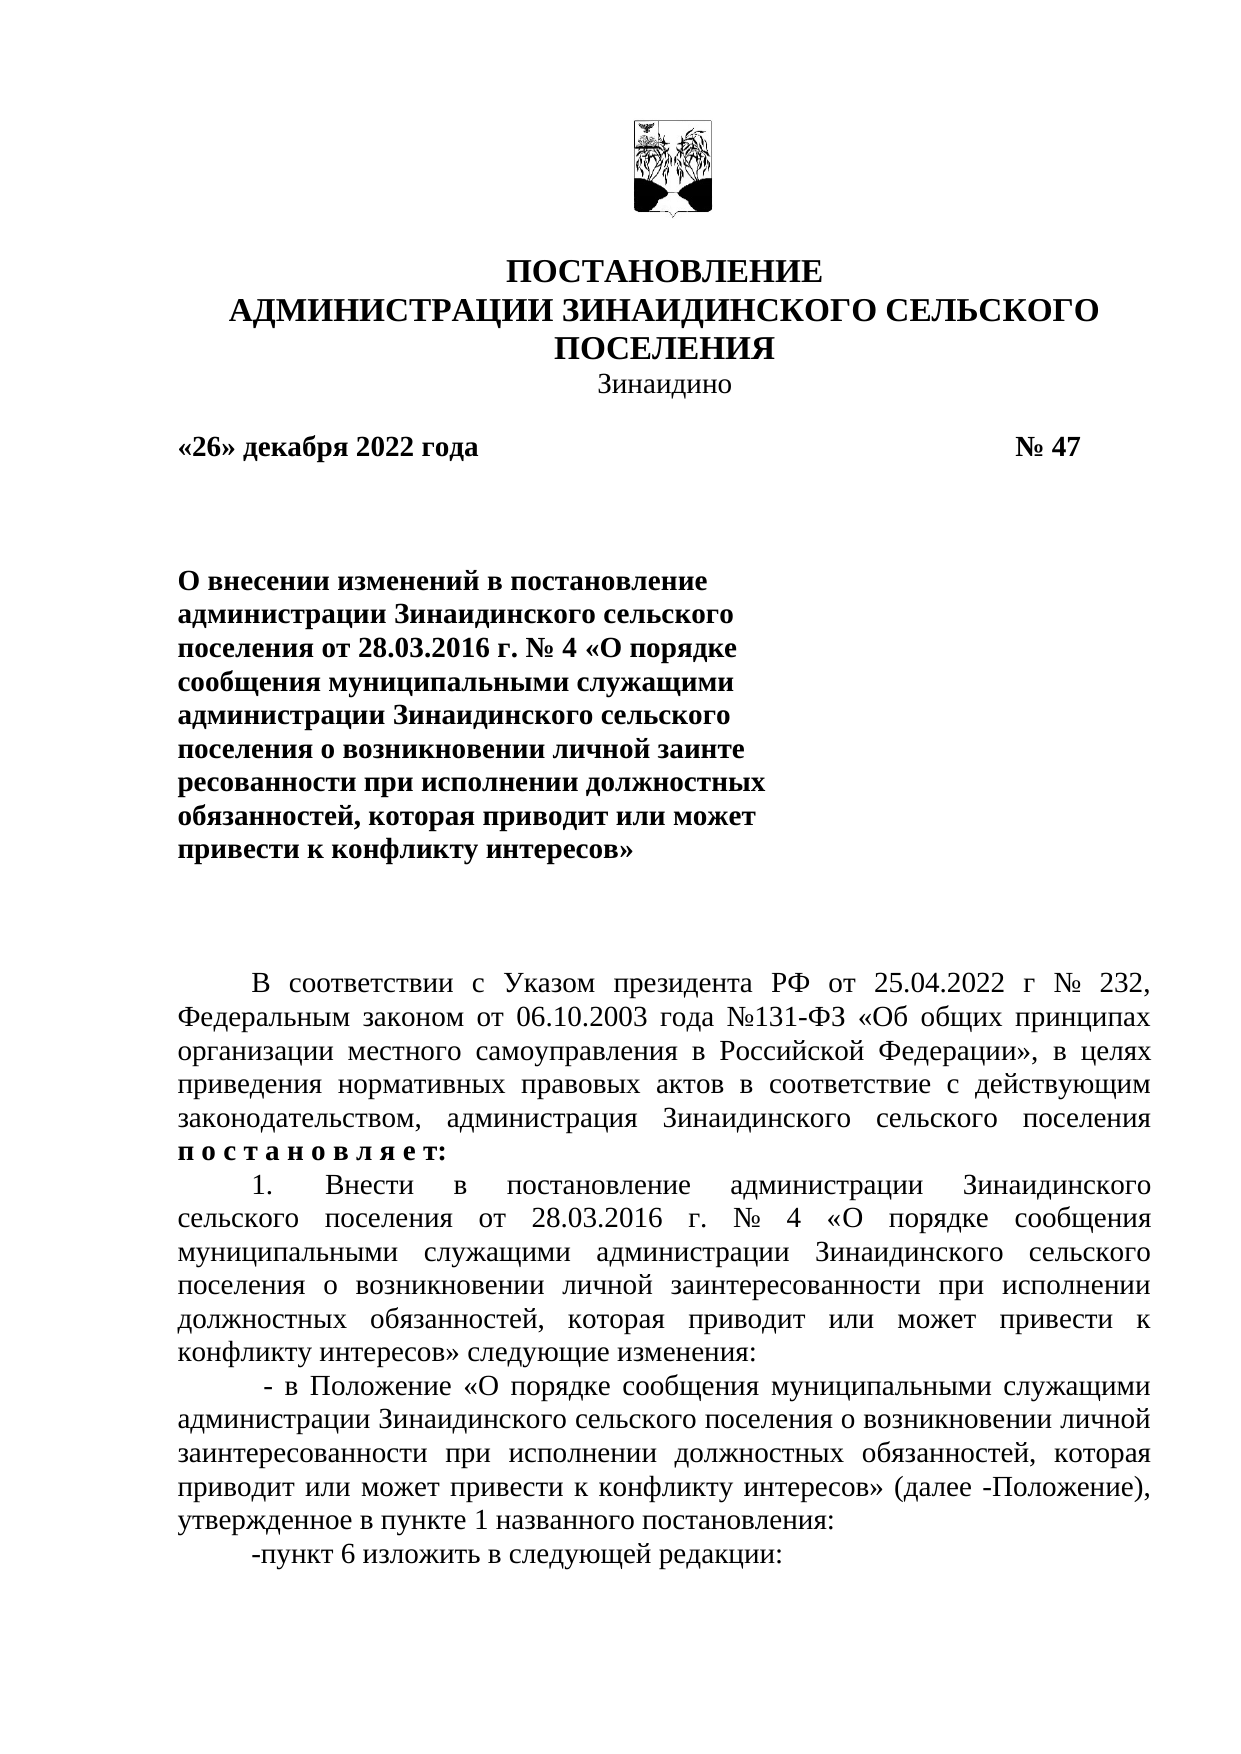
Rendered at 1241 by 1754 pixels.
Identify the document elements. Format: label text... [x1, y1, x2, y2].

text О внесении изменений в постановление [177, 563, 1192, 597]
text привести к конфликту интересов» [177, 831, 1192, 865]
text администрации Зинаидинского сельского [177, 597, 1192, 630]
list Внести в постановление администрации Зинаидинского сельского поселения от 28.03.2016 г. № 4 «О порядке сообщения муниципальными служащими администрации Зинаидинского сельского поселения о возникновении личной заинтересованности при исполнении должностных обязанностей, которая приводит или может привести к конфликту интересов» следующие изменения: [177, 1167, 1152, 1368]
title ПОСТАНОВЛЕНИЕ [177, 252, 1152, 290]
text -пункт 6 изложить в следующей редакции: [177, 1536, 1152, 1569]
text В соответствии с Указом президента РФ от 25.04.2022 г № 232, Федеральным законом от 06.10.2003 года №131-ФЗ «Об общих принципах организации местного самоуправления в Российской Федерации», в целях приведения нормативных правовых актов в соответствие с действующим законодательством, администрация Зинаидинского сельского поселения п о с т а н о в л я е т: [177, 966, 1152, 1167]
text «26» декабря 2022 года № 47 [177, 429, 1152, 462]
title АДМИНИСТРАЦИИ ЗИНАИДИНСКОГО СЕЛЬСКОГО ПОСЕЛЕНИЯ [177, 290, 1152, 367]
picture [632, 118, 713, 219]
text обязанностей, которая приводит или может [177, 798, 1192, 831]
text сообщения муниципальными служащими [177, 664, 1192, 697]
text администрации Зинаидинского сельского [177, 697, 1192, 731]
text Зинаидино [177, 367, 1152, 400]
text поселения о возникновении личной заинте [177, 731, 1192, 764]
text поселения от 28.03.2016 г. № 4 «О порядке [177, 630, 1192, 664]
text ресованности при исполнении должностных [177, 764, 1192, 798]
list - в Положение «О порядке сообщения муниципальными служащими администрации Зинаидинского сельского поселения о возникновении личной заинтересованности при исполнении должностных обязанностей, которая приводит или может привести к конфликту интересов» (далее -Положение), утвержденное в пункте 1 названного постановления: [177, 1368, 1152, 1536]
